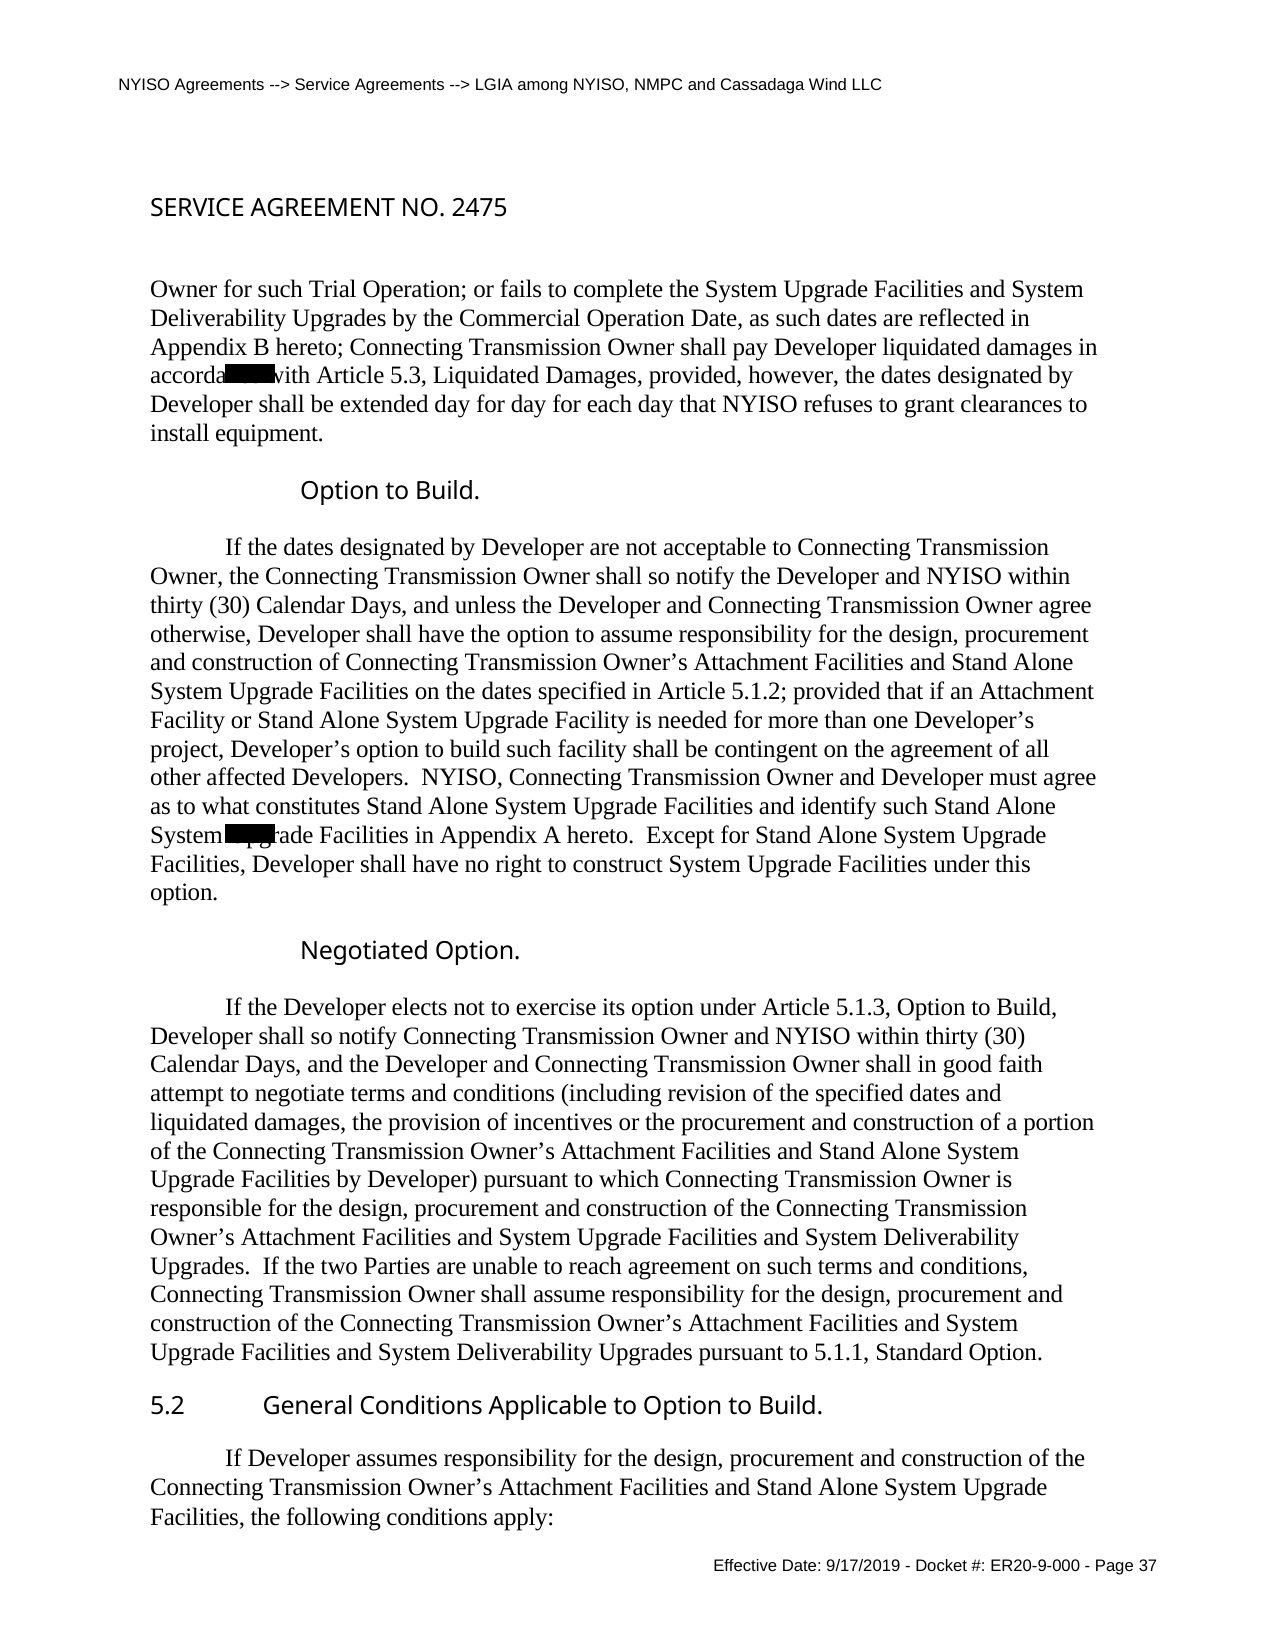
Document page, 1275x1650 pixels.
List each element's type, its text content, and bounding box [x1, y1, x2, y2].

text Option to Build. [300, 477, 1275, 505]
text If the Developer elects not to exercise its option under Article 5.1.3, Option to Build, Developer shall so notify Connecting Transmission Owner and NYISO within thirty (30) Calendar Days, and the Developer and Connecting Transmission Owner shall in good faith attempt to negotiate terms and conditions (including revision of the specified dates and liquidated damages, the provision of incentives or the procurement and construction of a portion of the Connecting Transmission Owner’s Attachment Facilities and Stand Alone System Upgrade Facilities by Developer) pursuant to which Connecting Transmission Owner is responsible for the design, procurement and construction of the Connecting Transmission Owner’s Attachment Facilities and System Upgrade Facilities and System Deliverability Upgrades. If the two Parties are unable to reach agreement on such terms and conditions, Connecting Transmission Owner shall assume responsibility for the design, procurement and construction of the Connecting Transmission Owner’s Attachment Facilities and System Upgrade Facilities and System Deliverability Upgrades pursuant to 5.1.1, Standard Option. [150, 992, 1134, 1366]
text Owner for such Trial Operation; or fails to complete the System Upgrade Facilities and System Deliverability Upgrades by the Commercial Operation Date, as such dates are reflected in Appendix B hereto; Connecting Transmission Owner shall pay Developer liquidated damages in accordance with Article 5.3, Liquidated Damages, provided, however, the dates designated by Developer shall be extended day for day for each day that NYISO refuses to grant clearances to install equipment. [150, 274, 1136, 447]
text 5.2 General Conditions Applicable to Option to Build. [150, 1392, 1275, 1421]
text If the dates designated by Developer are not acceptable to Connecting Transmission Owner, the Connecting Transmission Owner shall so notify the Developer and NYISO within thirty (30) Calendar Days, and unless the Developer and Connecting Transmission Owner agree otherwise, Developer shall have the option to assume responsibility for the design, procurement and construction of Connecting Transmission Owner’s Attachment Facilities and Stand Alone System Upgrade Facilities on the dates specified in Article 5.1.2; provided that if an Attachment Facility or Stand Alone System Upgrade Facility is needed for more than one Developer’s project, Developer’s option to build such facility shall be contingent on the agreement of all other affected Developers. NYISO, Connecting Transmission Owner and Developer must agree as to what constitutes Stand Alone System Upgrade Facilities and identify such Stand Alone System Upgrade Facilities in Appendix A hereto. Except for Stand Alone System Upgrade Facilities, Developer shall have no right to construct System Upgrade Facilities under this option. [150, 533, 1134, 907]
text If Developer assumes responsibility for the design, procurement and construction of the Connecting Transmission Owner’s Attachment Facilities and Stand Alone System Upgrade Facilities, the following conditions apply: [150, 1443, 1123, 1531]
text Negotiated Option. [300, 936, 1275, 965]
text SERVICE AGREEMENT NO. 2475 [150, 193, 1275, 222]
